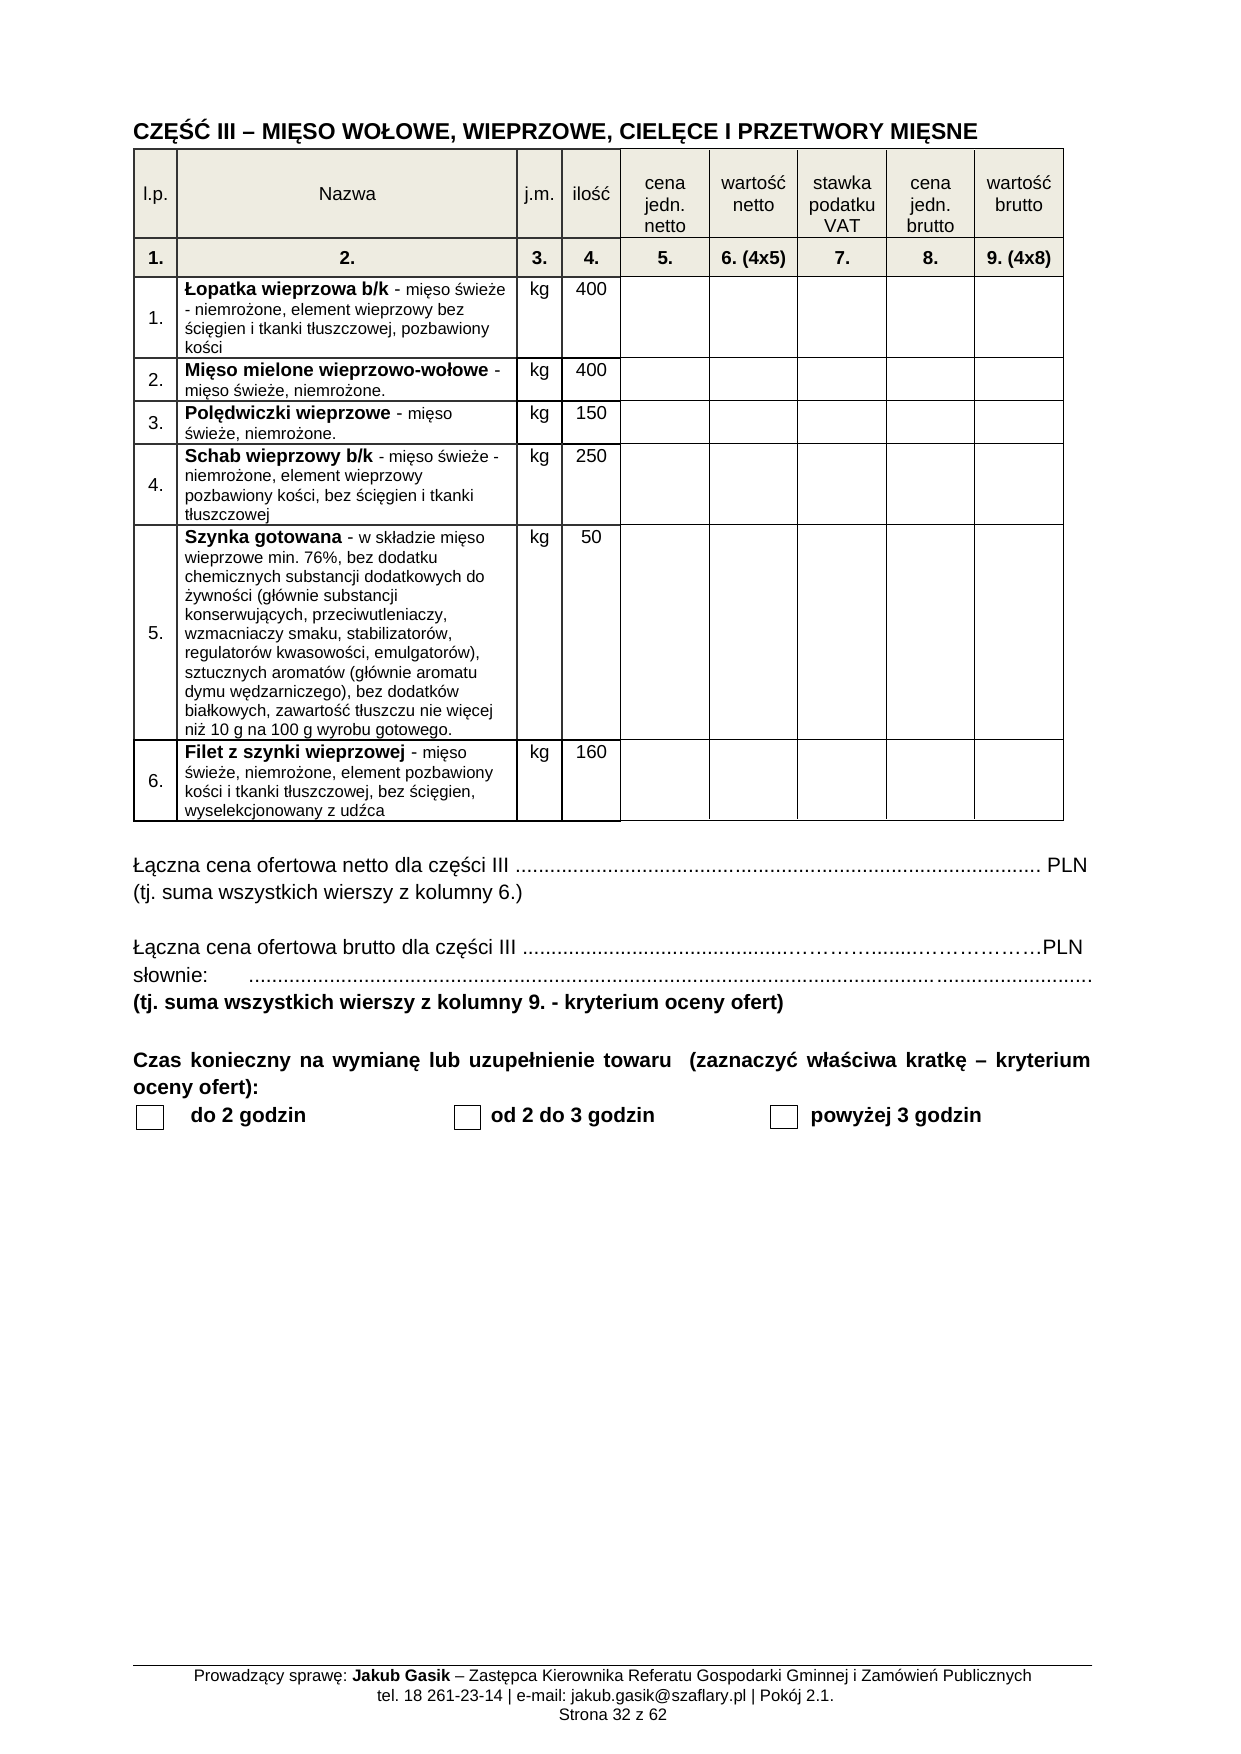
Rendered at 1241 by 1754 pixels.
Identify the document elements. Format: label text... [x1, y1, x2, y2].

table_cell 5. [135, 526, 176, 739]
table_cell 1. [135, 239, 176, 276]
table_cell Łopatka wieprzowa b/k - mięso świeże - niemrożone, element wieprzowy bez ścięgien i tkanki tłuszczowej, pozbawiony kości [178, 278, 516, 357]
table_cell Polędwiczki wieprzowe - mięso świeże, niemrożone. [178, 402, 516, 443]
table_cell kg [518, 445, 561, 524]
table_cell [710, 444, 797, 524]
table_header cena jedn. brutto [886, 149, 974, 237]
table_cell [621, 444, 709, 524]
table_header j.m. [518, 150, 561, 237]
table_cell 8. [887, 238, 974, 276]
table_cell 150 [563, 402, 620, 443]
table_cell 1. [135, 278, 176, 357]
table_cell [710, 525, 797, 739]
table_cell [798, 740, 886, 820]
table_cell [621, 401, 709, 443]
table_cell 9. (4x8) [975, 238, 1063, 276]
table_cell kg [518, 402, 561, 443]
table_cell [887, 444, 974, 524]
table_header wartość brutto [975, 149, 1063, 237]
table_cell [710, 277, 797, 357]
table_cell [975, 525, 1063, 739]
table_cell [798, 277, 886, 357]
table_cell [887, 525, 974, 739]
table_header l.p. [135, 150, 176, 237]
table_cell 3. [518, 239, 561, 276]
table_cell 400 [563, 359, 620, 400]
table_cell 7. [798, 238, 886, 276]
table_cell [975, 277, 1063, 357]
table_cell 3. [135, 402, 176, 443]
table_cell [975, 444, 1063, 524]
table_cell [975, 401, 1063, 443]
table_cell 4. [135, 445, 176, 524]
table_header stawka podatku VAT [798, 149, 886, 237]
table_cell kg [518, 278, 561, 357]
table_cell [798, 444, 886, 524]
table_cell 400 [563, 278, 620, 357]
table_cell [887, 401, 974, 443]
table_cell 250 [563, 445, 620, 524]
table_header wartość netto [709, 149, 798, 237]
table_header ilość [563, 150, 620, 237]
table_cell kg [518, 526, 561, 739]
table_cell [887, 277, 974, 357]
table_cell [975, 358, 1063, 400]
table_cell 50 [563, 526, 620, 739]
table_cell Mięso mielone wieprzowo-wołowe - mięso świeże, niemrożone. [178, 359, 516, 400]
table_cell 160 [563, 741, 620, 820]
table_cell [798, 525, 886, 739]
text CZĘŚĆ III – MIĘSO WOŁOWE, WIEPRZOWE, CIELĘCE I PRZETWORY MIĘSNE [133, 118, 1092, 144]
table_cell [798, 401, 886, 443]
table_header Nazwa [178, 150, 516, 237]
table_cell [710, 358, 797, 400]
table_cell Szynka gotowana - w składzie mięso wieprzowe min. 76%, bez dodatku chemicznych substancji dodatkowych do żywności (głównie substancji konserwujących, przeciwutleniaczy, wzmacniaczy smaku, stabilizatorów, regulatorów kwasowości, emulgatorów), sztucznych aromatów (głównie aromatu dymu wędzarniczego), bez dodatków białkowych, zawartość tłuszczu nie więcej niż 10 g na 100 g wyrobu gotowego. [178, 526, 516, 739]
table_cell [621, 358, 709, 400]
table_cell 6. (4x5) [710, 238, 797, 276]
table_cell [798, 358, 886, 400]
text (tj. suma wszystkich wierszy z kolumny 6.) [133, 880, 1092, 904]
text słownie: .................................................................................................................................................. (tj. suma wszystkich wierszy z kolumny 9. - kryterium oceny ofert) [133, 962, 1092, 1014]
table_cell [621, 740, 709, 820]
text do 2 godzin od 2 do 3 godzin powyżej 3 godzin [133, 1103, 1092, 1127]
table_header cena jedn. netto [621, 149, 709, 237]
table_cell [621, 277, 709, 357]
table_cell [709, 740, 798, 820]
table_cell [975, 740, 1063, 820]
text Czas konieczny na wymianę lub uzupełnienie towaru (zaznaczyć właściwa kratkę – kryterium oceny ofert): [133, 1048, 1092, 1099]
table_cell 6. [135, 741, 176, 820]
table_cell kg [518, 359, 561, 400]
table_cell [886, 740, 974, 820]
table_cell Filet z szynki wieprzowej - mięso świeże, niemrożone, element pozbawiony kości i tkanki tłuszczowej, bez ścięgien, wyselekcjonowany z udźca [178, 741, 516, 820]
table_cell [621, 525, 709, 739]
table_cell 4. [563, 239, 620, 276]
table_cell Schab wieprzowy b/k - mięso świeże - niemrożone, element wieprzowy pozbawiony kości, bez ścięgien i tkanki tłuszczowej [178, 445, 516, 524]
table_cell kg [518, 741, 561, 820]
text Łączna cena ofertowa brutto dla części III ..............................................…………........………………PLN [133, 935, 1092, 959]
table_cell 2. [178, 239, 516, 276]
table_cell 5. [621, 238, 709, 276]
table_cell [887, 358, 974, 400]
table_cell 2. [135, 359, 176, 400]
text Łączna cena ofertowa netto dla części III ........................................................................................... PLN [133, 852, 1092, 876]
table_cell [710, 401, 797, 443]
